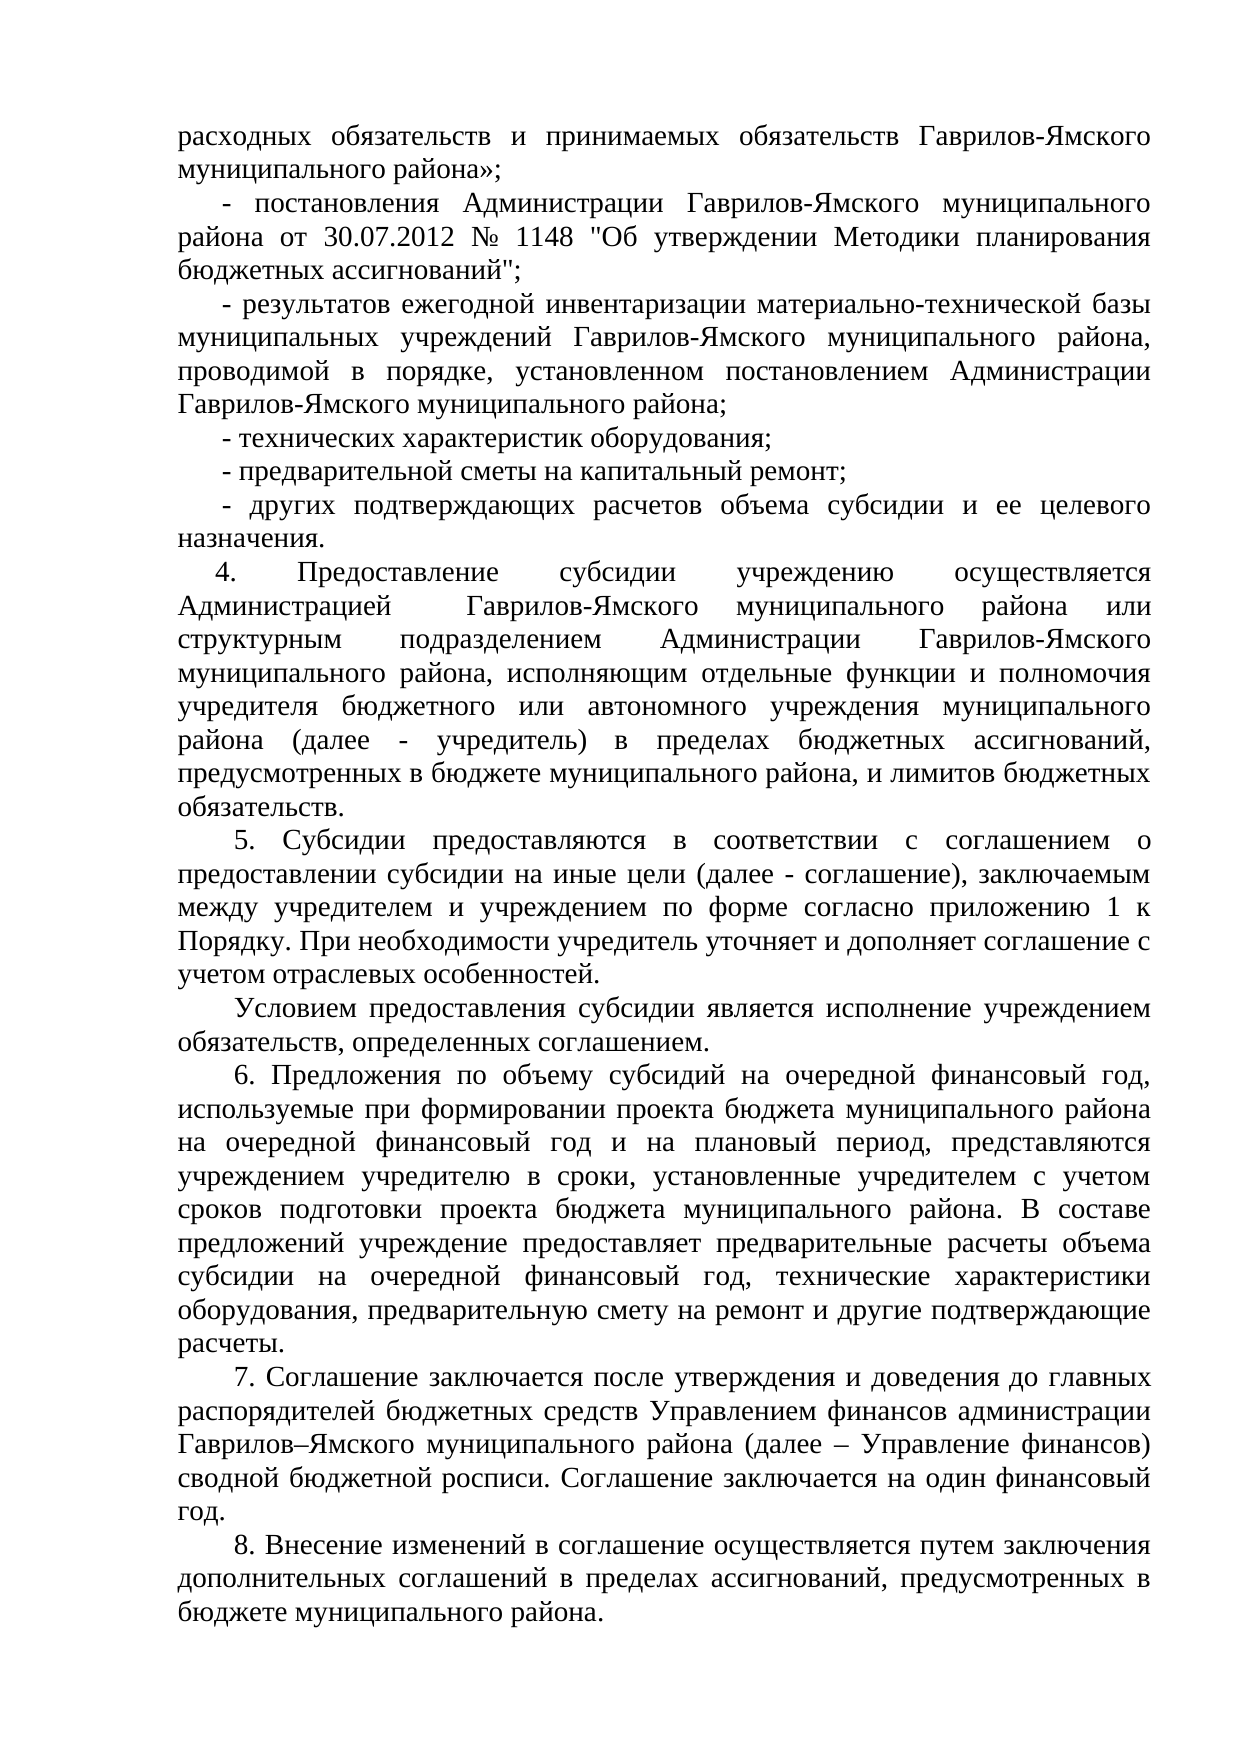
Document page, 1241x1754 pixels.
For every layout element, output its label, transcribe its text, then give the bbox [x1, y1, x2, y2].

text - других подтверждающих расчетов объема субсидии и ее целевого назначения. [177, 487, 1152, 554]
text - технических характеристик оборудования; [177, 420, 1152, 453]
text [177, 118, 1152, 185]
text 8. Внесение изменений в соглашение осуществляется путем заключения дополнительных соглашений в пределах ассигнований, предусмотренных в бюджете муниципального района. [177, 1527, 1152, 1627]
text 6. Предложения по объему субсидий на очередной финансовый год, используемые при формировании проекта бюджета муниципального района на очередной финансовый год и на плановый период, представляются учреждением учредителю в сроки, установленные учредителем с учетом сроков подготовки проекта бюджета муниципального района. В составе предложений учреждение предоставляет предварительные расчеты объема субсидии на очередной финансовый год, технические характеристики оборудования, предварительную смету на ремонт и другие подтверждающие расчеты. [177, 1057, 1152, 1359]
text - предварительной сметы на капитальный ремонт; [177, 453, 1152, 487]
text 5. Субсидии предоставляются в соответствии с соглашением о предоставлении субсидии на иные цели (далее - соглашение), заключаемым между учредителем и учреждением по форме согласно приложению 1 к Порядку. При необходимости учредитель уточняет и дополняет соглашение с учетом отраслевых особенностей. [177, 822, 1152, 990]
text 4. Предоставление субсидии учреждению осуществляется Администрацией Гаврилов-Ямского муниципального района или структурным подразделением Администрации Гаврилов-Ямского муниципального района, исполняющим отдельные функции и полномочия учредителя бюджетного или автономного учреждения муниципального района (далее - учредитель) в пределах бюджетных ассигнований, предусмотренных в бюджете муниципального района, и лимитов бюджетных обязательств. [177, 554, 1152, 822]
text 7. Соглашение заключается после утверждения и доведения до главных распорядителей бюджетных средств Управлением финансов администрации Гаврилов–Ямского муниципального района (далее – Управление финансов) сводной бюджетной росписи. Соглашение заключается на один финансовый год. [177, 1359, 1152, 1527]
text - постановления Администрации Гаврилов-Ямского муниципального района от 30.07.2012 № 1148 "Об утверждении Методики планирования бюджетных ассигнований"; [177, 185, 1152, 286]
text - результатов ежегодной инвентаризации материально-технической базы муниципальных учреждений Гаврилов-Ямского муниципального района, проводимой в порядке, установленном постановлением Администрации Гаврилов-Ямского муниципального района; [177, 286, 1152, 420]
text Условием предоставления субсидии является исполнение учреждением обязательств, определенных соглашением. [177, 990, 1152, 1057]
